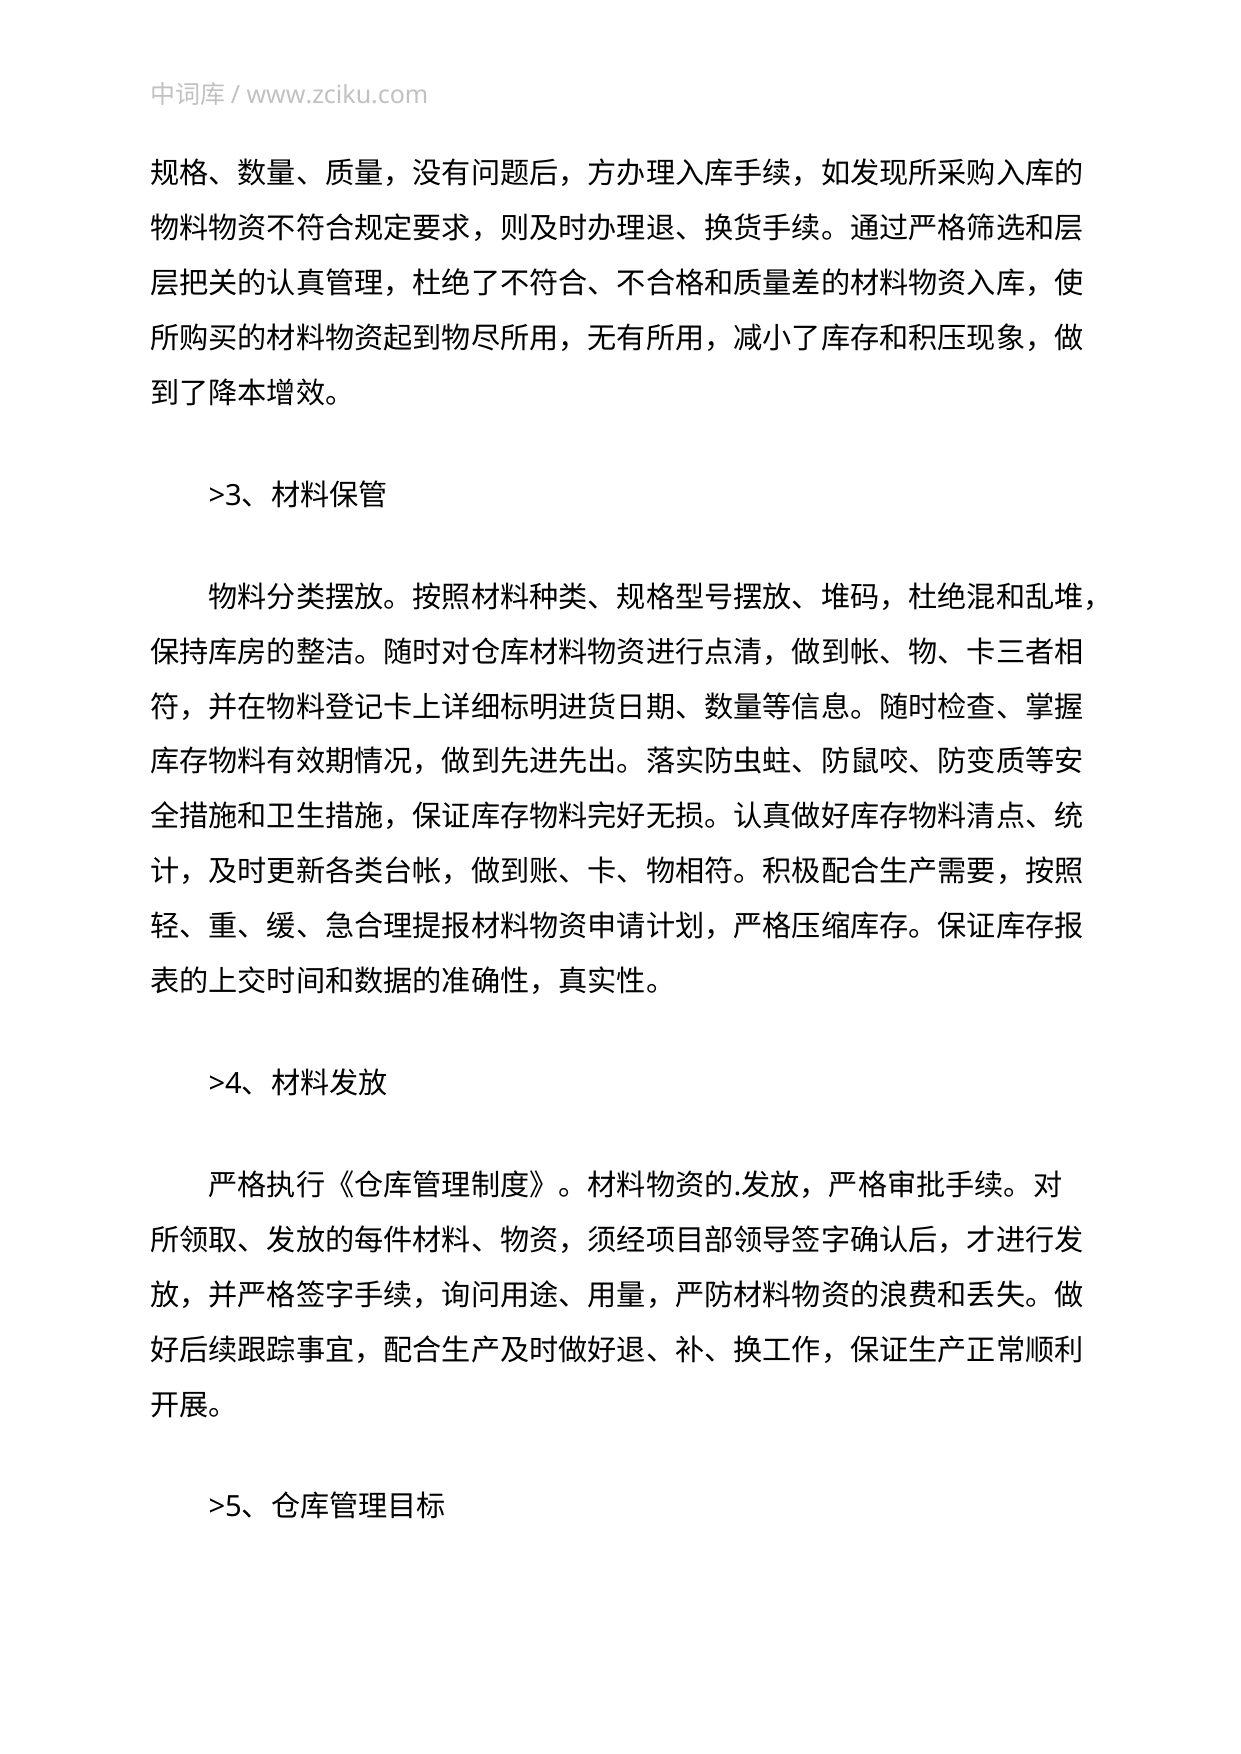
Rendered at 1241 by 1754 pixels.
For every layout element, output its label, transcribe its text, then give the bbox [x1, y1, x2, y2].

text 严格执行《仓库管理制度》。材料物资的.发放，严格审批手续。对所领取、发放的每件材料、物资，须经项目部领导签字确认后，才进行发放，并严格签字手续，询问用途、用量，严防材料物资的浪费和丢失。做好后续跟踪事宜，配合生产及时做好退、补、换工作，保证生产正常顺利开展。 [150, 1161, 1090, 1423]
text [150, 150, 1090, 412]
text >4、材料发放 [150, 1059, 1090, 1102]
text >3、材料保管 [150, 471, 1090, 514]
text >5、仓库管理目标 [150, 1483, 1090, 1525]
text 物料分类摆放。按照材料种类、规格型号摆放、堆码，杜绝混和乱堆，保持库房的整洁。随时对仓库材料物资进行点清，做到帐、物、卡三者相符，并在物料登记卡上详细标明进货日期、数量等信息。随时检查、掌握库存物料有效期情况，做到先进先出。落实防虫蛀、防鼠咬、防变质等安全措施和卫生措施，保证库存物料完好无损。认真做好库存物料清点、统计，及时更新各类台帐，做到账、卡、物相符。积极配合生产需要，按照轻、重、缓、急合理提报材料物资申请计划，严格压缩库存。保证库存报表的上交时间和数据的准确性，真实性。 [150, 573, 1090, 1000]
